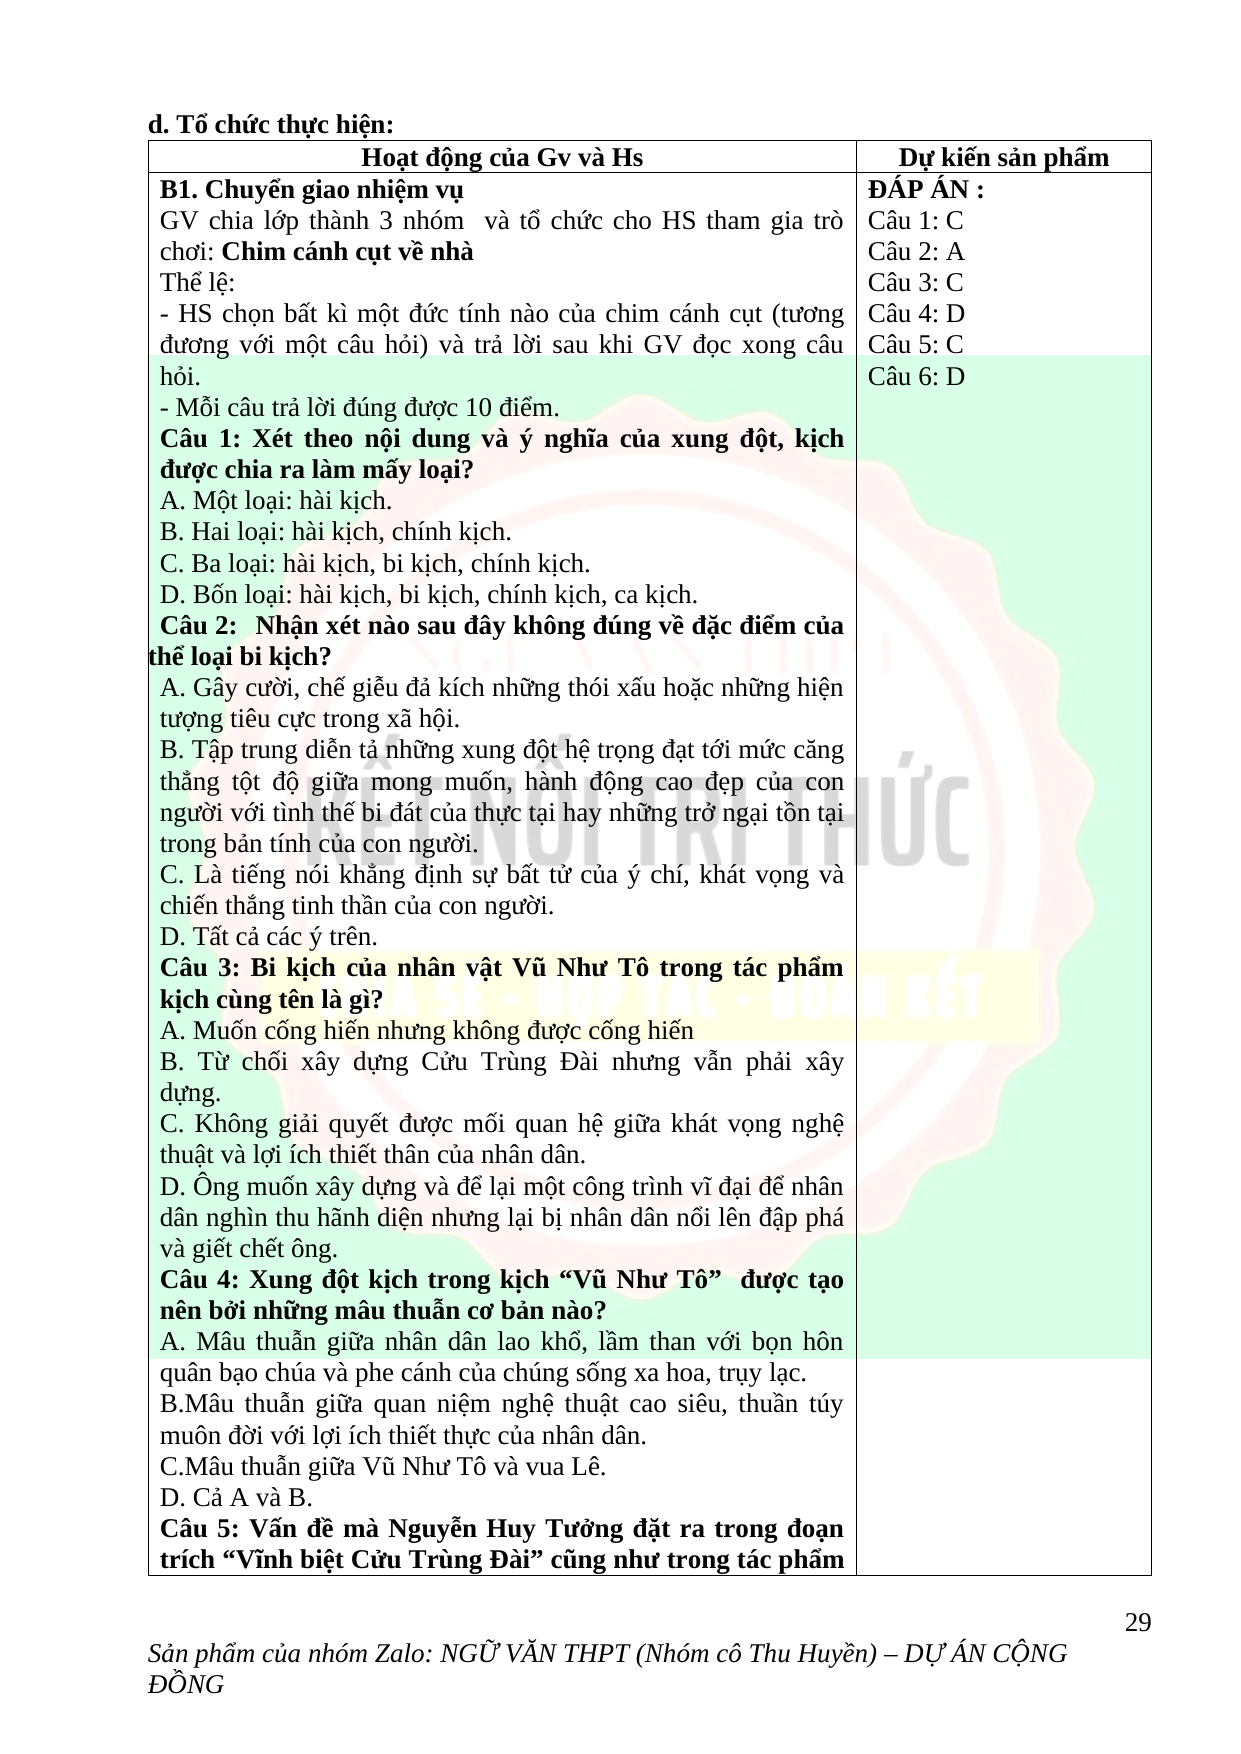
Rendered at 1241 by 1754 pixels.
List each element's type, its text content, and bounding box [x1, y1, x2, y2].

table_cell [857, 173, 1151, 1574]
table_header Hoạt động của Gv và Hs [149, 141, 856, 172]
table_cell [149, 173, 856, 1574]
table_header Dự kiến sản phẩm [857, 141, 1151, 172]
text d. Tổ chức thực hiện: [148, 108, 1152, 140]
